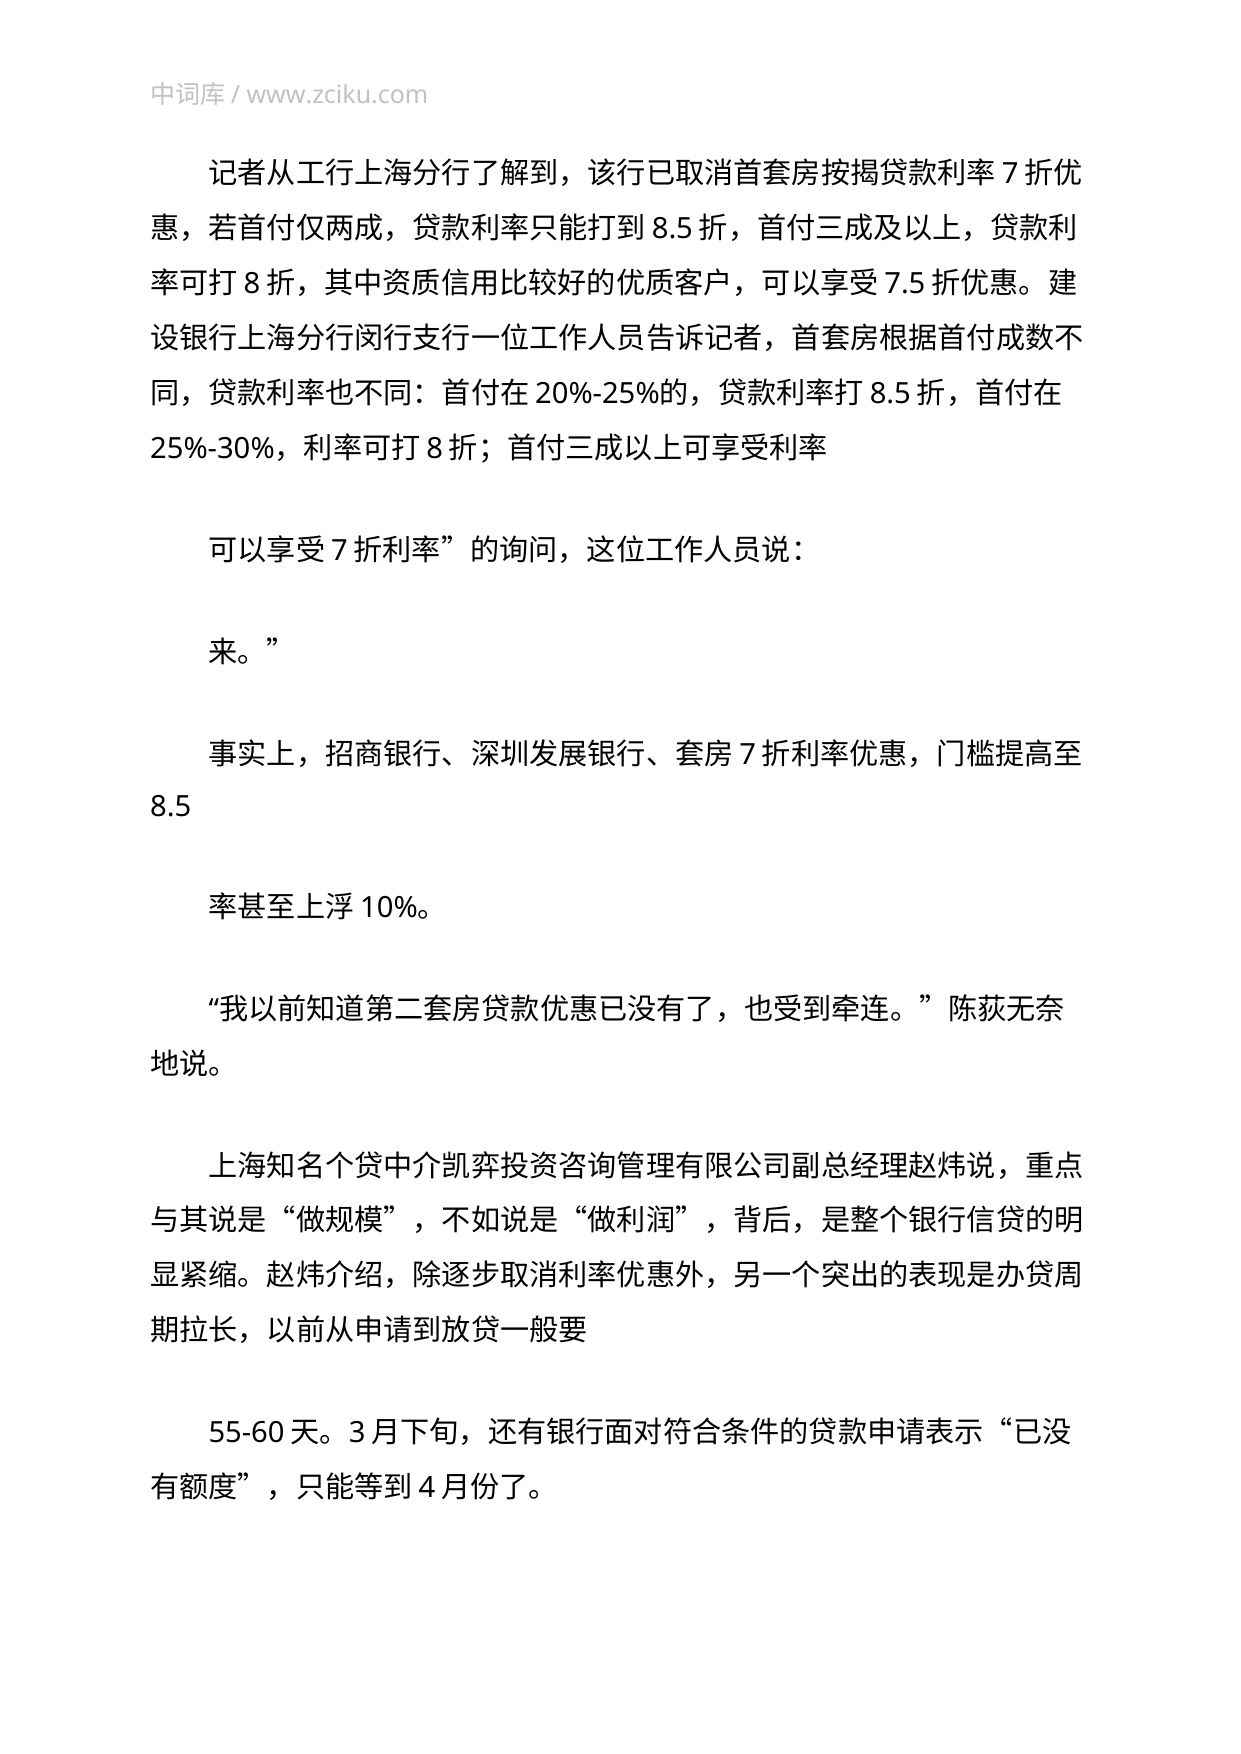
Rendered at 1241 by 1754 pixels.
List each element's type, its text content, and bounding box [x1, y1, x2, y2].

text 上海知名个贷中介凯弈投资咨询管理有限公司副总经理赵炜说，重点与其说是“做规模”，不如说是“做利润”，背后，是整个银行信贷的明显紧缩。赵炜介绍，除逐步取消利率优惠外，另一个突出的表现是办贷周期拉长，以前从申请到放贷一般要 [150, 1142, 1090, 1349]
text 55-60天。3月下旬，还有银行面对符合条件的贷款申请表示“已没有额度”，只能等到4月份了。 [150, 1408, 1090, 1506]
text 事实上，招商银行、深圳发展银行、套房7折利率优惠，门槛提高至8.5 [150, 731, 1090, 824]
text 可以享受7折利率”的询问，这位工作人员说： [150, 527, 1090, 569]
text 来。” [150, 629, 1090, 671]
text “我以前知道第二套房贷款优惠已没有了，也受到牵连。”陈荻无奈地说。 [150, 985, 1090, 1083]
text 记者从工行上海分行了解到，该行已取消首套房按揭贷款利率7折优惠，若首付仅两成，贷款利率只能打到8.5折，首付三成及以上，贷款利率可打8折，其中资质信用比较好的优质客户，可以享受7.5折优惠。建设银行上海分行闵行支行一位工作人员告诉记者，首套房根据首付成数不同，贷款利率也不同：首付在20%-25%的，贷款利率打8.5折，首付在25%-30%，利率可打8折；首付三成以上可享受利率 [150, 150, 1090, 467]
text 率甚至上浮10%。 [150, 883, 1090, 926]
